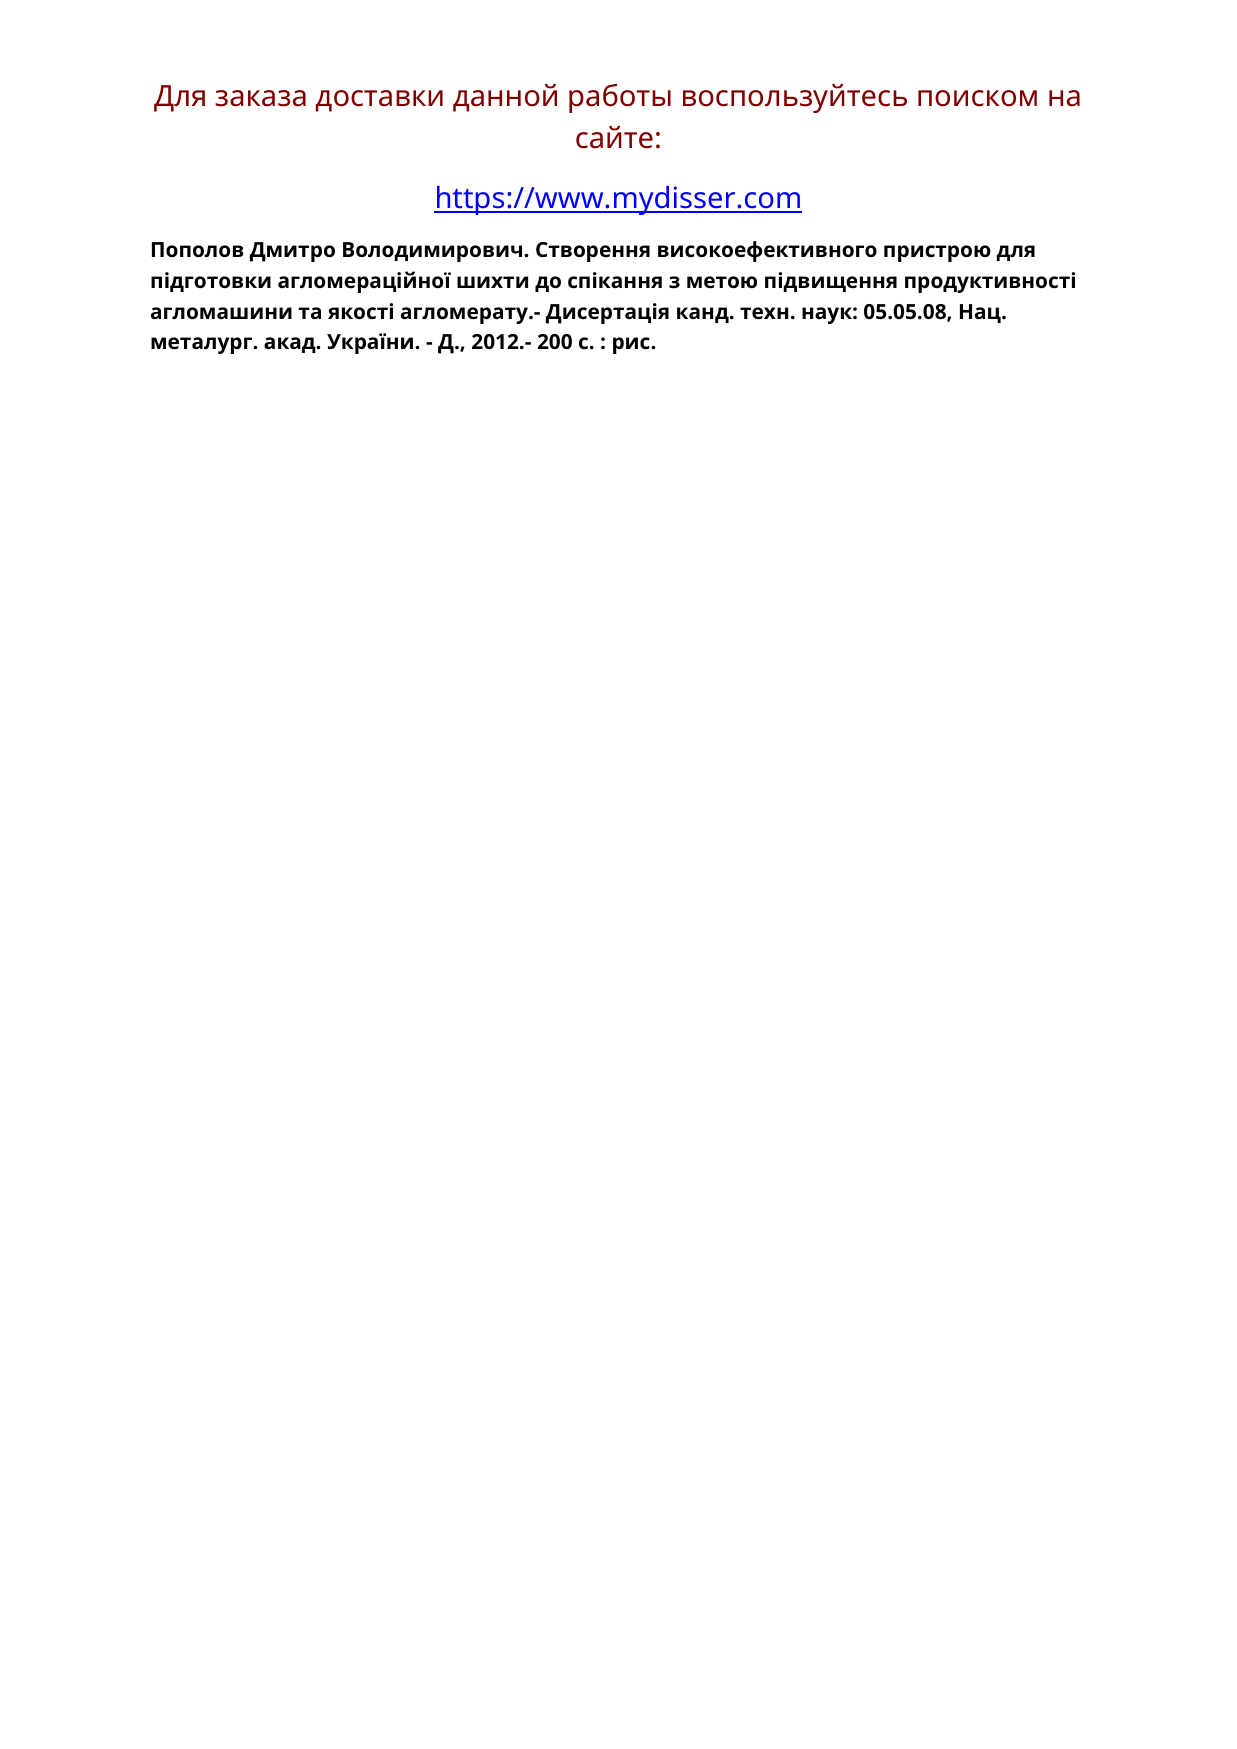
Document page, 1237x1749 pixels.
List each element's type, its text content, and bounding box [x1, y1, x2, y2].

text Пополов Дмитро Володимирович. Створення високоефективного пристрою для підготовки агломераційної шихти до спікання з метою підвищення продуктивності агломашини та якості агломерату.- Дисертація канд. техн. наук: 05.05.08, Нац. металург. акад. України. - Д., 2012.- 200 с. : рис. [150, 236, 1086, 356]
